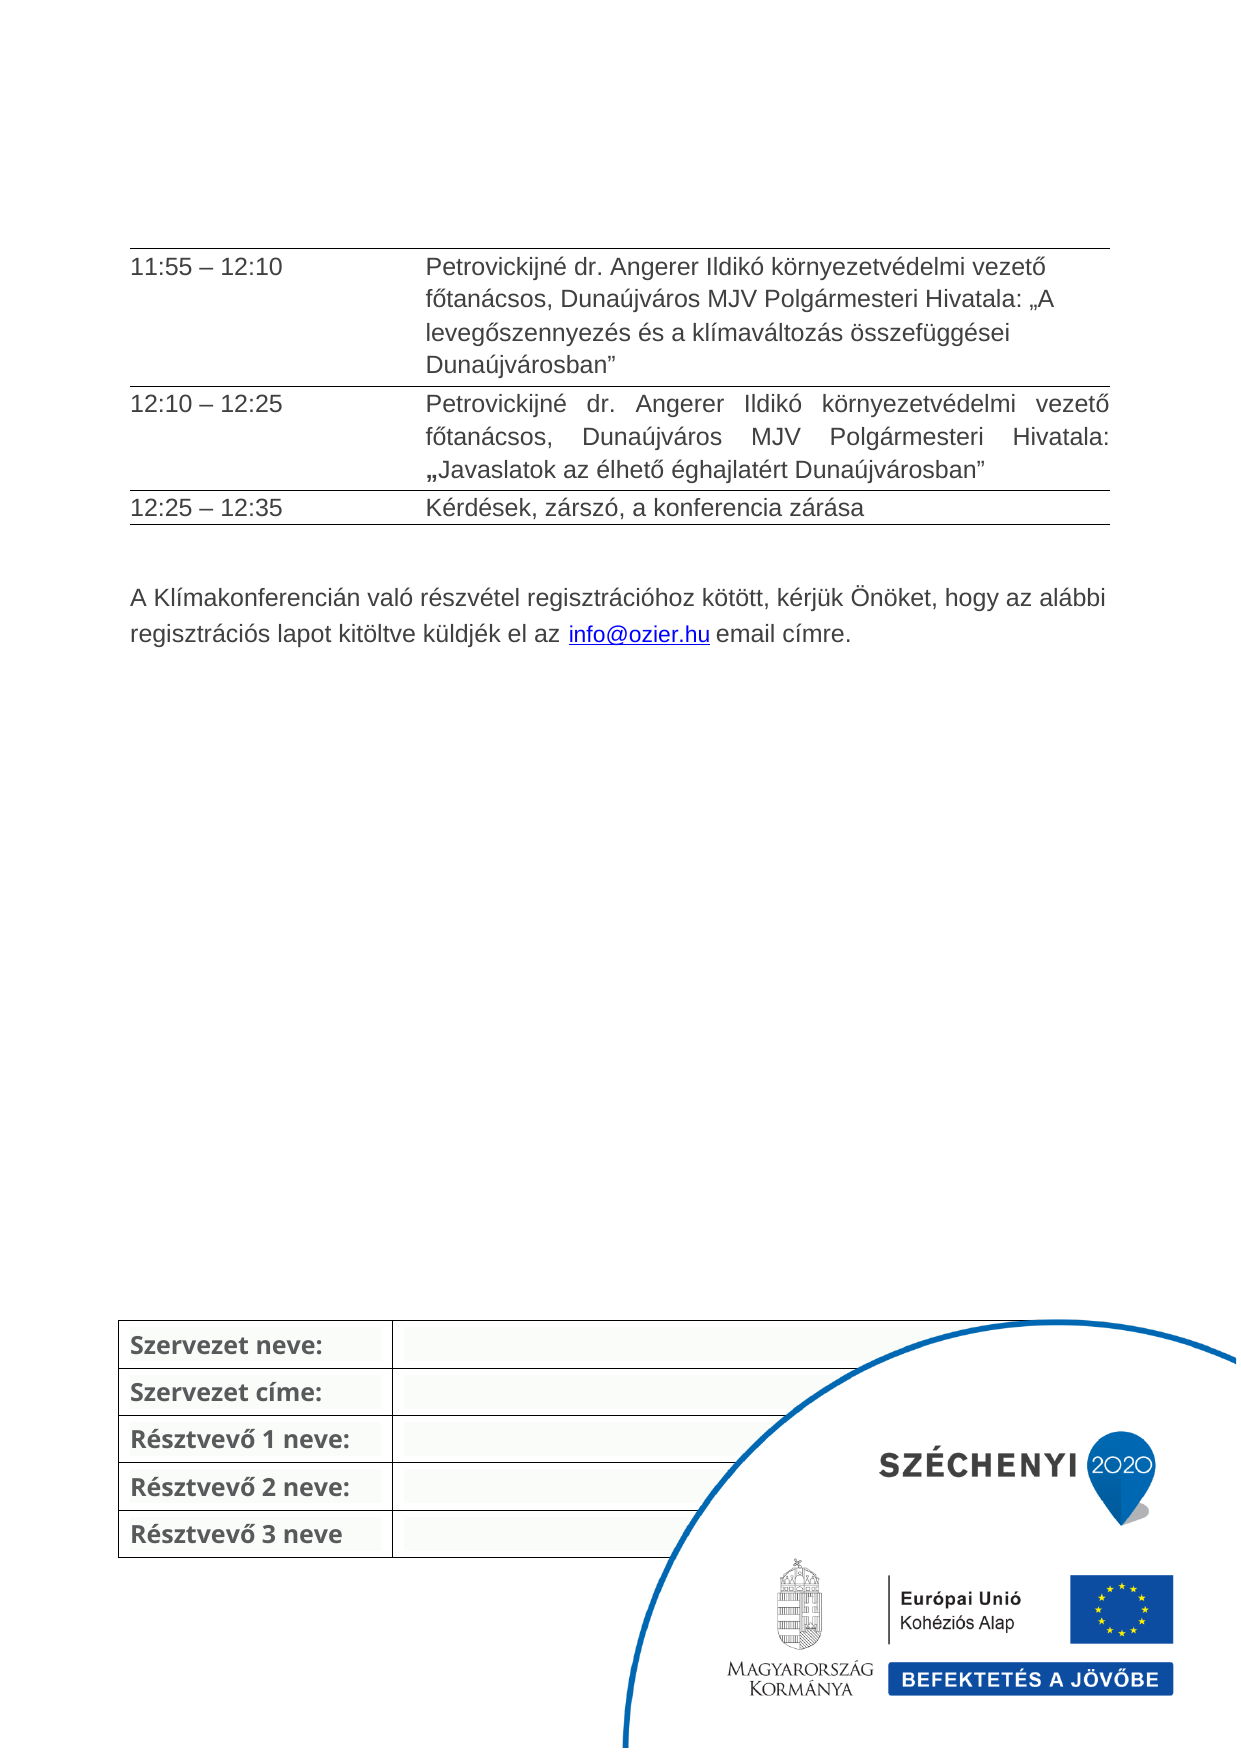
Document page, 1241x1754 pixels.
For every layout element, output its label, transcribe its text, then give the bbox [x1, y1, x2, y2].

table_cell [393, 1463, 723, 1509]
table_cell [393, 1369, 829, 1415]
picture [612, 1311, 1236, 1747]
text 12:10 – 12:25 Petrovickijné dr. Angerer Ildikó környezetvédelmi vezető főtanácsos, Dunaújváros MJV Polgármesteri Hivatala: „Javaslatok az élhető éghajlatért Dunaújvárosban” [130, 387, 1110, 486]
text 12:25 – 12:35 Kérdések, zárszó, a konferencia zárása [130, 491, 1110, 524]
table_cell Résztvevő 2 neve: [119, 1463, 392, 1509]
table_cell Szervezet címe: [119, 1369, 392, 1415]
table_cell Résztvevő 1 neve: [119, 1416, 392, 1462]
table_cell [393, 1416, 771, 1462]
table_cell [393, 1511, 687, 1557]
table_header Szervezet neve: [119, 1321, 392, 1368]
table_cell Résztvevő 3 neve [119, 1511, 392, 1557]
text 11:55 – 12:10 Petrovickijné dr. Angerer Ildikó környezetvédelmi vezető főtanácsos, Dunaújváros MJV Polgármesteri Hivatala: „A levegőszennyezés és a klímaváltozás összefüggései Dunaújvárosban” [130, 249, 1110, 381]
text A Klímakonferencián való részvétel regisztrációhoz kötött, kérjük Önöket, hogy az alábbi regisztrációs lapot kitöltve küldjék el az info@ozier.hu email címre. [130, 583, 1110, 648]
table_header [393, 1321, 960, 1368]
